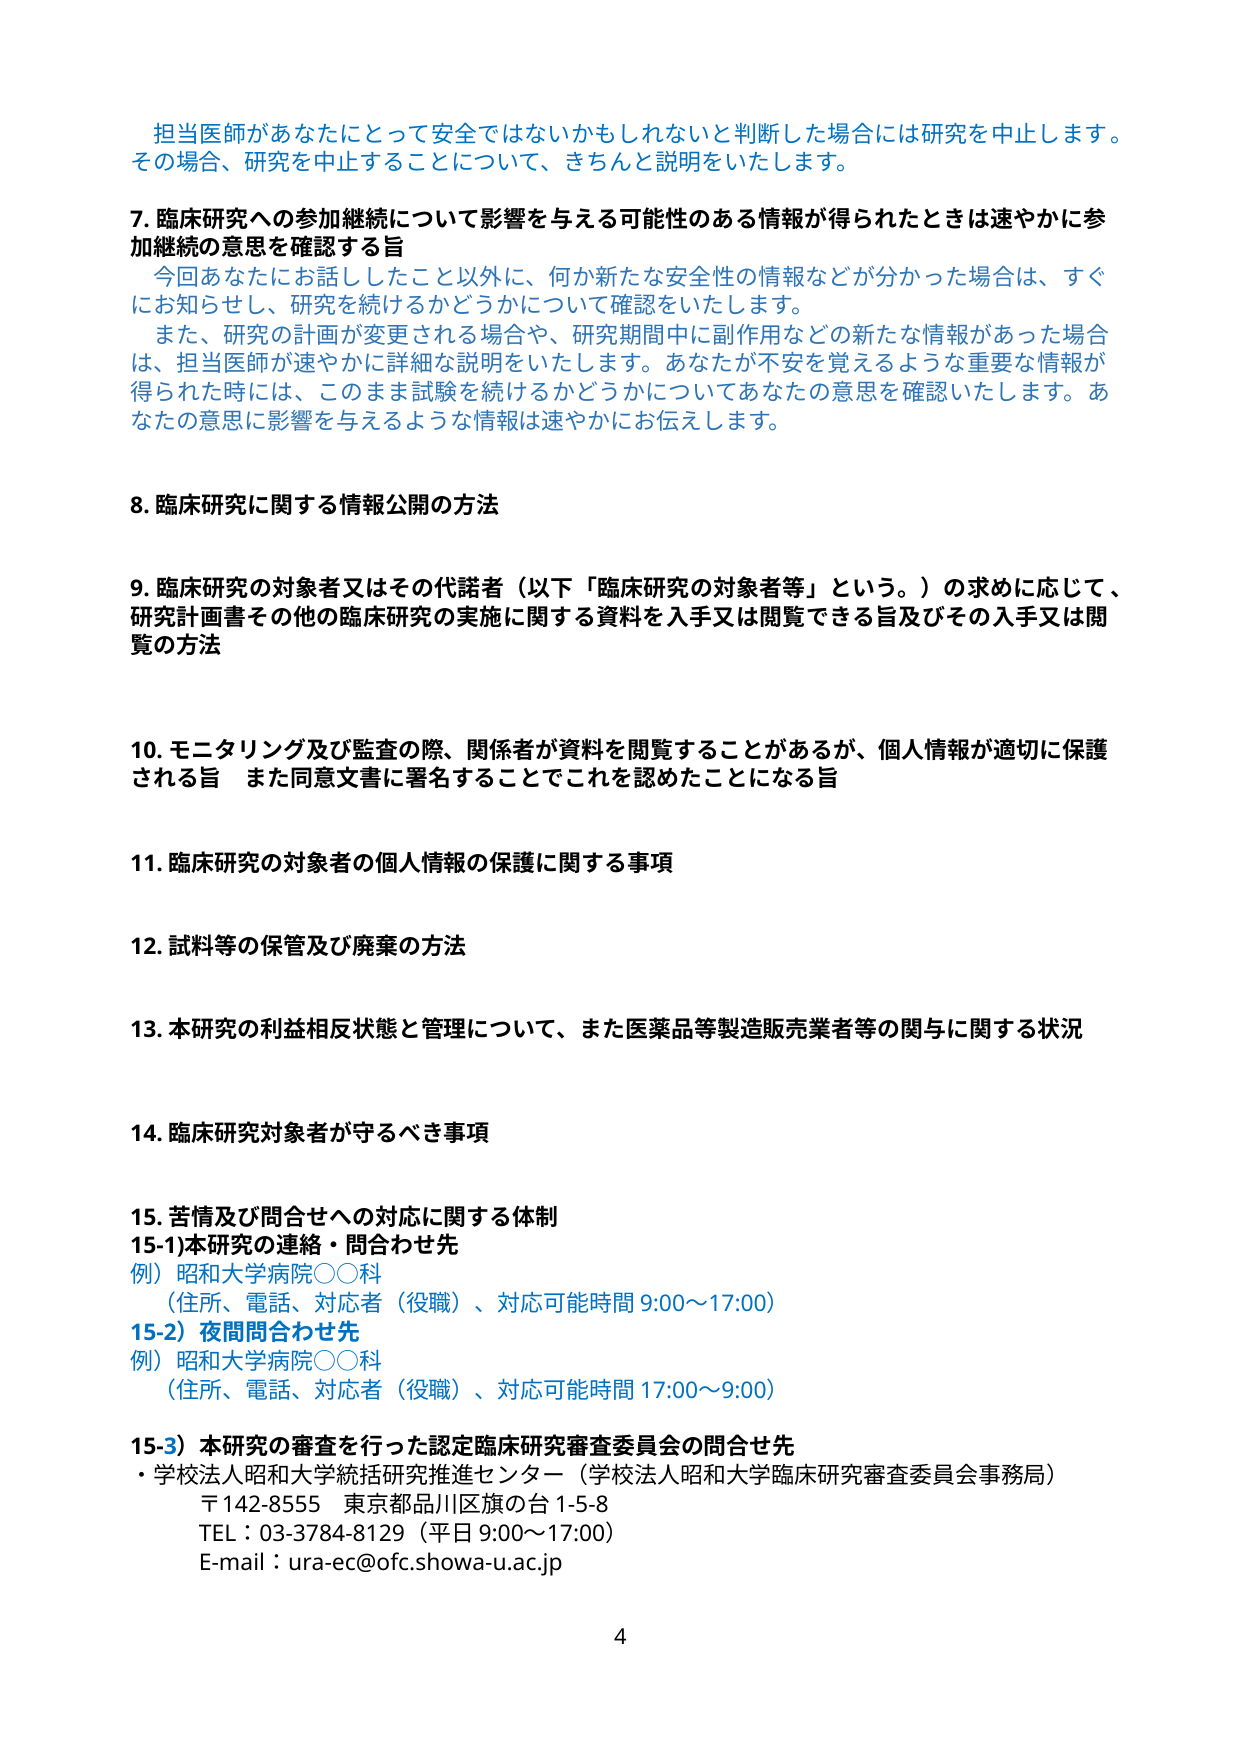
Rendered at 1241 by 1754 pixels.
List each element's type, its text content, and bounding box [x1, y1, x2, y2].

text ・学校法人昭和大学統括研究推進センター（学校法人昭和大学臨床研究審査委員会事務局） [130, 1460, 1110, 1489]
text 〒142-8555 東京都品川区旗の台1-5-8 [130, 1489, 1110, 1518]
subtitle 8. 臨床研究に関する情報公開の方法 [130, 490, 1110, 519]
text （住所、電話、対応者（役職）、対応可能時間17:00～9:00） [130, 1375, 1110, 1404]
text 今回あなたにお話ししたこと以外に、何か新たな安全性の情報などが分かった場合は、すぐにお知らせし、研究を続けるかどうかについて確認をいたします。 [130, 262, 1110, 320]
subtitle 15-2）夜間問合わせ先 [130, 1317, 1110, 1346]
text 例）昭和大学病院○○科 [130, 1260, 1110, 1288]
subtitle 15. 苦情及び問合せへの対応に関する体制 [130, 1202, 1110, 1231]
text E-mail：ura-ec@ofc.showa-u.ac.jp [130, 1547, 1110, 1576]
subtitle 9. 臨床研究の対象者又はその代諾者（以下「臨床研究の対象者等」という。）の求めに応じて、研究計画書その他の臨床研究の実施に関する資料を入手又は閲覧できる旨及びその入手又は閲覧の方法 [130, 574, 1110, 661]
text 担当医師があなたにとって安全ではないかもしれないと判断した場合には研究を中止します。その場合、研究を中止することについて、きちんと説明をいたします。 [130, 119, 1110, 177]
subtitle 11. 臨床研究の対象者の個人情報の保護に関する事項 [130, 848, 1110, 877]
subtitle 14. 臨床研究対象者が守るべき事項 [130, 1118, 1110, 1147]
text また、研究の計画が変更される場合や、研究期間中に副作用などの新たな情報があった場合は、担当医師が速やかに詳細な説明をいたします。あなたが不安を覚えるような重要な情報が得られた時には、このまま試験を続けるかどうかについてあなたの意思を確認いたします。あなたの意思に影響を与えるような情報は速やかにお伝えします。 [130, 320, 1110, 436]
subtitle 12. 試料等の保管及び廃棄の方法 [130, 931, 1110, 960]
subtitle 15-1)本研究の連絡・問合わせ先 [130, 1231, 1110, 1260]
subtitle 7. 臨床研究への参加継続について影響を与える可能性のある情報が得られたときは速やかに参加継続の意思を確認する旨 [130, 204, 1110, 262]
text TEL：03-3784-8129（平日9:00～17:00） [130, 1518, 1110, 1547]
subtitle 10. モニタリング及び監査の際、関係者が資料を閲覧することがあるが、個人情報が適切に保護される旨 また同意文書に署名することでこれを認めたことになる旨 [130, 736, 1110, 793]
text 例）昭和大学病院○○科 [130, 1346, 1110, 1375]
subtitle 13. 本研究の利益相反状態と管理について、また医薬品等製造販売業者等の関与に関する状況 [130, 1014, 1110, 1043]
subtitle 15-3）本研究の審査を行った認定臨床研究審査委員会の問合せ先 [130, 1431, 1110, 1460]
text （住所、電話、対応者（役職）、対応可能時間9:00～17:00） [130, 1288, 1110, 1317]
